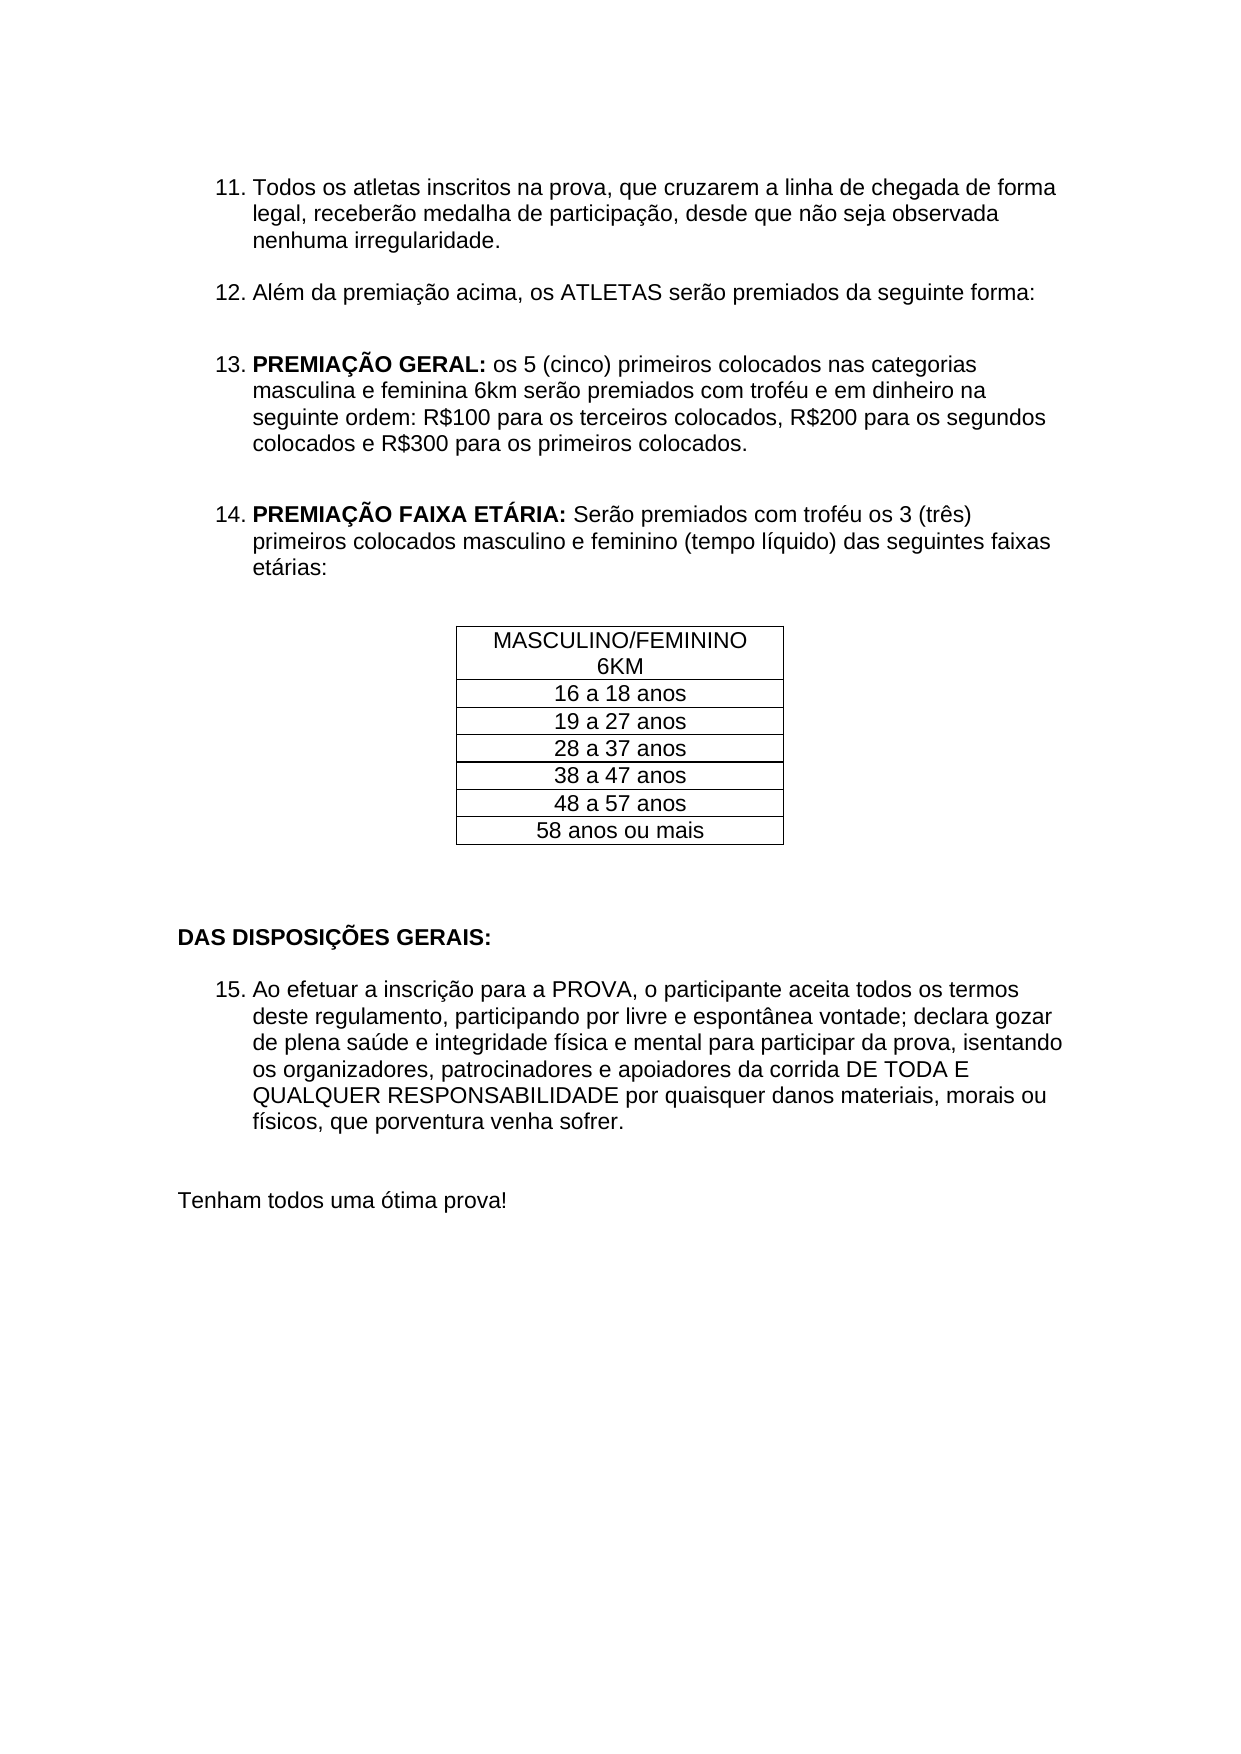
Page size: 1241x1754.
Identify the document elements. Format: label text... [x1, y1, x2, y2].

table_cell 58 anos ou mais [457, 817, 783, 844]
table_header MASCULINO/FEMININO 6KM [457, 627, 783, 679]
list PREMIAÇÃO GERAL: os 5 (cinco) primeiros colocados nas categorias masculina e feminina 6km serão premiados com troféu e em dinheiro na seguinte ordem: R$100 para os terceiros colocados, R$200 para os segundos colocados e R$300 para os primeiros colocados. [215, 351, 1063, 456]
table_cell 28 a 37 anos [457, 735, 783, 761]
list Todos os atletas inscritos na prova, que cruzarem a linha de chegada de forma legal, receberão medalha de participação, desde que não seja observada nenhuma irregularidade. [215, 174, 1063, 253]
list Além da premiação acima, os ATLETAS serão premiados da seguinte forma: [215, 279, 1063, 306]
table_cell 19 a 27 anos [457, 708, 783, 734]
table_cell 48 a 57 anos [457, 790, 783, 816]
text DAS DISPOSIÇÕES GERAIS: [177, 924, 1063, 950]
table_cell 16 a 18 anos [457, 680, 783, 707]
list Ao efetuar a inscrição para a PROVA, o participante aceita todos os termos deste regulamento, participando por livre e espontânea vontade; declara gozar de plena saúde e integridade física e mental para participar da prova, isentando os organizadores, patrocinadores e apoiadores da corrida DE TODA E QUALQUER RESPONSABILIDADE por quaisquer danos materiais, morais ou físicos, que porventura venha sofrer. [215, 976, 1063, 1134]
text Tenham todos uma ótima prova! [177, 1187, 1063, 1214]
table_cell 38 a 47 anos [457, 763, 783, 789]
list PREMIAÇÃO FAIXA ETÁRIA: Serão premiados com troféu os 3 (três) primeiros colocados masculino e feminino (tempo líquido) das seguintes faixas etárias: [215, 501, 1063, 580]
